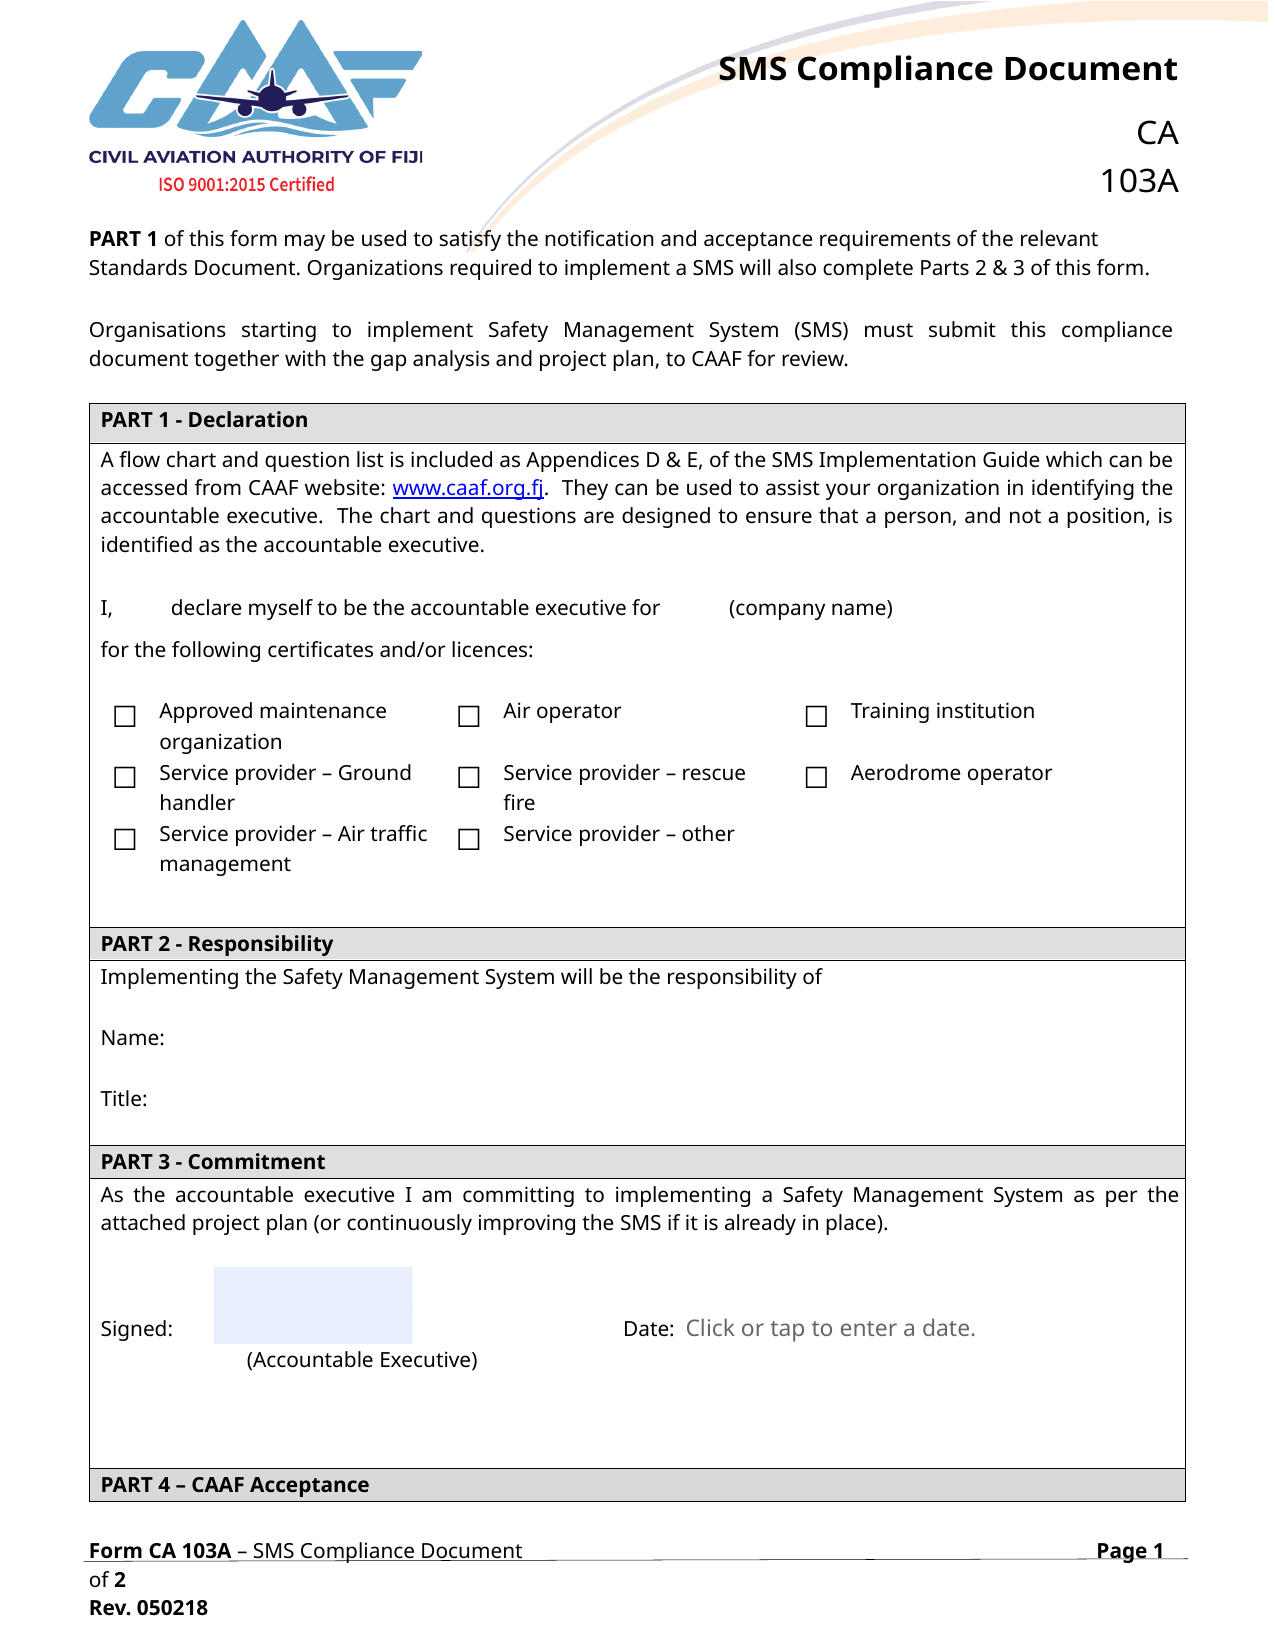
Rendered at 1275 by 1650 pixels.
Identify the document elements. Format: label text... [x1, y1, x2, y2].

table_cell PART 4 – CAAF Acceptance [90, 1469, 1185, 1501]
table_cell A flow chart and question list is included as Appendices D & E, of the SMS Implementation Guide which can be accessed from CAAF website: www.caaf.org.fj. They can be used to assist your organization in identifying the accountable executive. The chart and questions are designed to ensure that a person, and not a position, is identified as the accountable executive. I, declare myself to be the accountable executive for (company name) for the following certificates and/or licences: [90, 444, 1185, 927]
table_cell PART 2 - Responsibility [90, 928, 1185, 959]
table_cell Implementing the Safety Management System will be the responsibility of Name: Title: [90, 961, 1185, 1145]
table_cell As the accountable executive I am committing to implementing a Safety Management System as per the attached project plan (or continuously improving the SMS if it is already in place). Signed: Date: (Accountable Executive) [90, 1179, 1185, 1468]
picture [158, 175, 335, 197]
text Organisations starting to implement Safety Management System (SMS) must submit this compliance document together with the gap analysis and project plan, to CAAF for review. [89, 315, 1175, 372]
table_header PART 1 - Declaration [90, 404, 1185, 442]
table_cell PART 3 - Commitment [90, 1146, 1185, 1178]
picture [89, 20, 423, 163]
text PART 1 of this form may be used to satisfy the notification and acceptance requirements of the relevant Standards Document. Organizations required to implement a SMS will also complete Parts 2 & 3 of this form. [89, 224, 1186, 281]
picture [213, 1267, 413, 1344]
picture [439, 1, 1268, 252]
